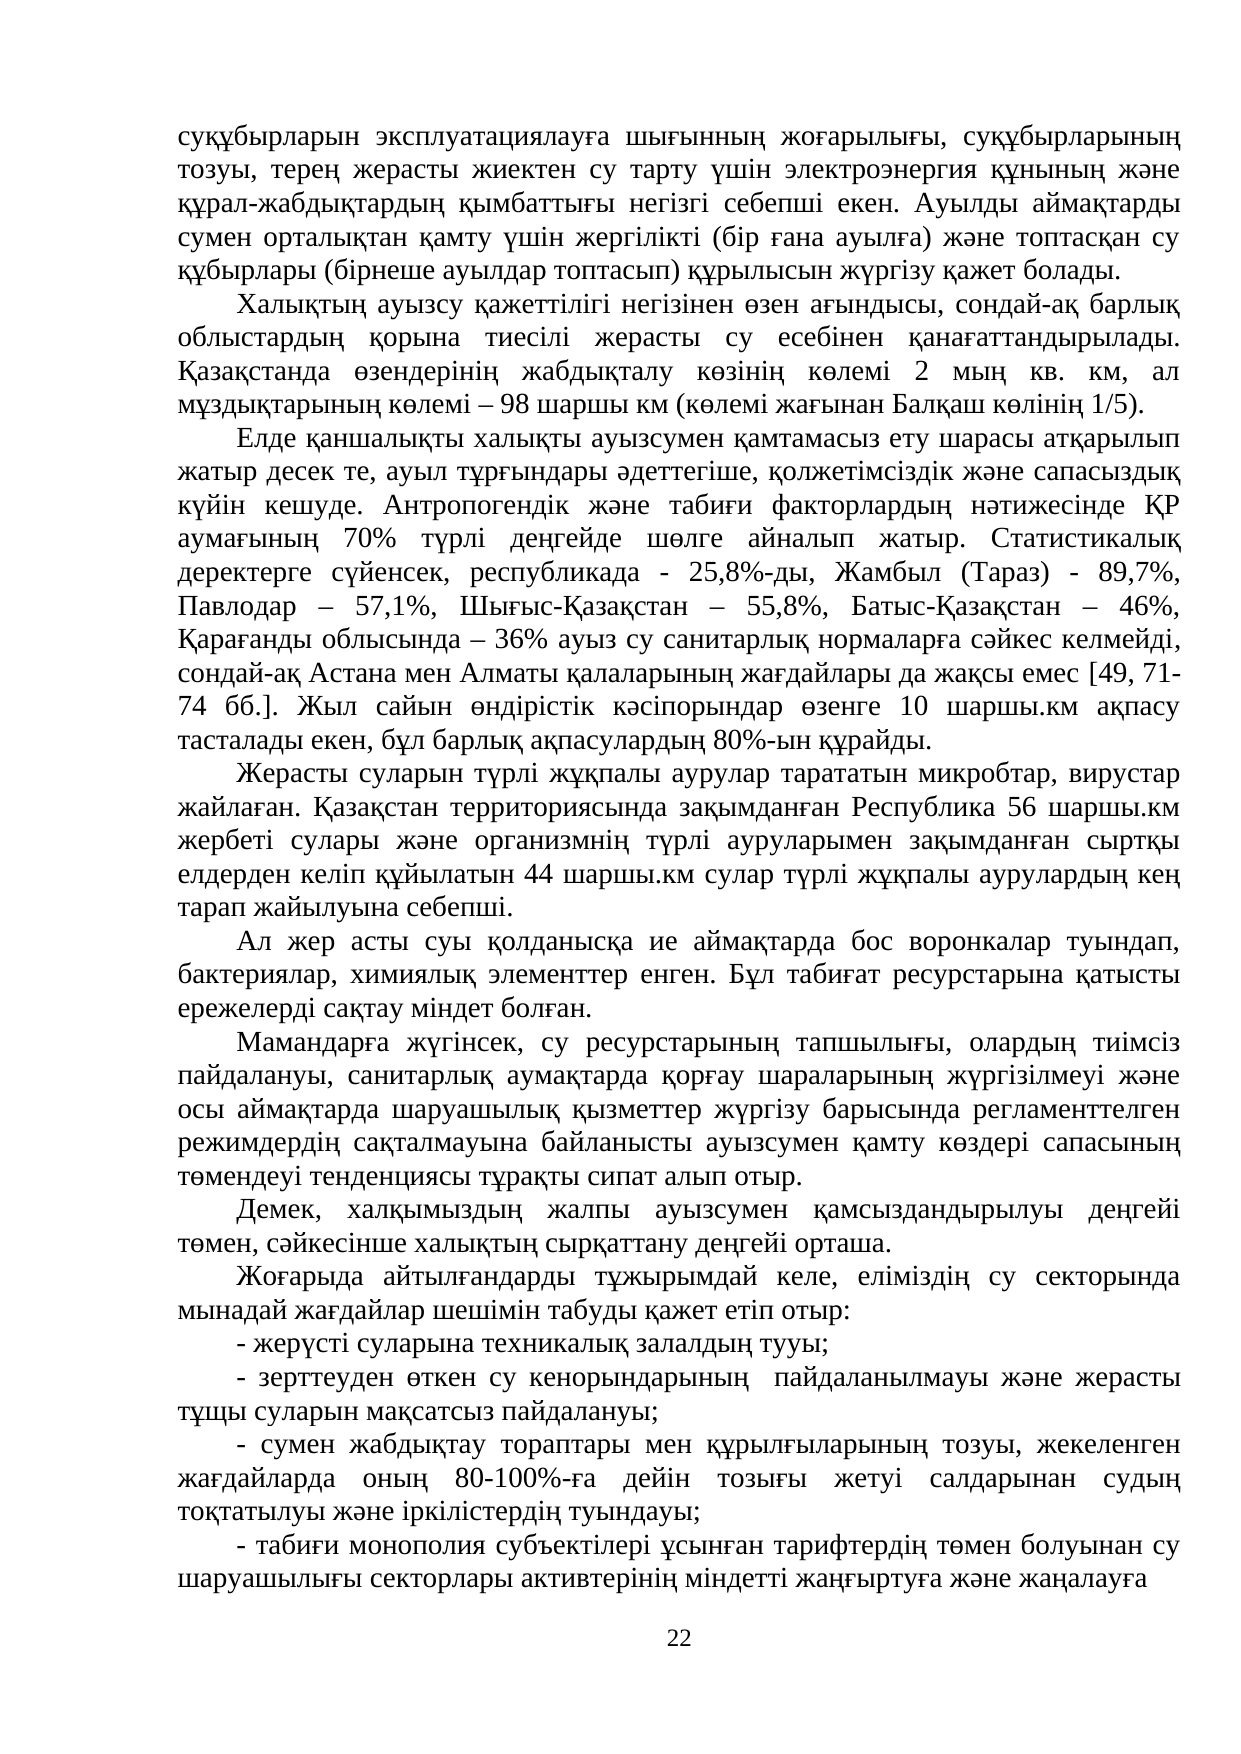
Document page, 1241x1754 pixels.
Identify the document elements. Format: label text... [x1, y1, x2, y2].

text Мамандарға жүгінсек, су ресурстарының тапшылығы, олардың тиімсіз пайдалануы, санитарлық аумақтарда қорғау шараларының жүргізілмеуі және осы аймақтарда шаруашылық қызметтер жүргізу барысында регламенттелген режимдердің сақталмауына байланысты ауызсумен қамту көздері сапасының төмендеуі тенденциясы тұрақты сипат алып отыр. [177, 1024, 1181, 1191]
text Жоғарыда айтылғандарды тұжырымдай келе, еліміздің су секторында мынадай жағдайлар шешімін табуды қажет етіп отыр: [177, 1258, 1181, 1326]
text - зерттеуден өткен су кенорындарының пайдаланылмауы және жерасты тұщы суларын мақсатсыз пайдалануы; [177, 1359, 1181, 1426]
text Ал жер асты суы қолданысқа ие аймақтарда бос воронкалар туындап, бактериялар, химиялық элементтер енген. Бұл табиғат ресурстарына қатысты ережелерді сақтау міндет болған. [177, 923, 1181, 1024]
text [177, 185, 1181, 286]
text Демек, халқымыздың жалпы ауызсумен қамсыздандырылуы деңгейі төмен, сәйкесінше халықтың сырқаттану деңгейі орташа. [177, 1191, 1181, 1258]
text Елде қаншалықты халықты ауызсумен қамтамасыз ету шарасы атқарылып жатыр десек те, ауыл тұрғындары әдеттегіше, қолжетімсіздік және сапасыздық күйін кешуде. Антропогендік және табиғи факторлардың нәтижесінде ҚР аумағының 70% түрлі деңгейде шөлге айналып жатыр. Статистикалық деректерге сүйенсек, республикада - 25,8%-ды, Жамбыл (Тараз) - 89,7%, Павлодар – 57,1%, Шығыс-Қазақстан – 55,8%, Батыс-Қазақстан – 46%, Қарағанды облысында – 36% ауыз су санитарлық нормаларға сәйкес келмейді, сондай-ақ Астана мен Алматы қалаларының жағдайлары да жақсы емес [49, 71-74 бб.]. Жыл сайын өндірістік кәсіпорындар өзенге 10 шаршы.км ақпасу тасталады екен, бұл барлық ақпасулардың 80%-ын құрайды. [177, 420, 1181, 554]
text - сумен жабдықтау тораптары мен құрылғыларының тозуы, жекеленген жағдайларда оның 80-100%-ға дейін тозығы жетуі салдарынан судың тоқтатылуы және іркілістердің туындауы; [177, 1426, 1181, 1527]
text Халықтың ауызсу қажеттілігі негізінен өзен ағындысы, сондай-ақ барлық облыстардың қорына тиесілі жерасты су есебінен қанағаттандырылады. Қазақстанда өзендерінің жабдықталу көзінің көлемі 2 мың кв. км, ал мұздықтарының көлемі – 98 шаршы км (көлемі жағынан Балқаш көлінің 1/5). [177, 286, 1181, 420]
text - табиғи монополия субъектілері ұсынған тарифтердің төмен болуынан су шаруашылығы секторлары активтерінің міндетті жаңғыртуға және жаңалауға [177, 1527, 1181, 1594]
text Елде қаншалықты халықты ауызсумен қамтамасыз ету шарасы атқарылып жатыр десек те, ауыл тұрғындары әдеттегіше, қолжетімсіздік және сапасыздық күйін кешуде. Антропогендік және табиғи факторлардың нәтижесінде ҚР аумағының 70% түрлі деңгейде шөлге айналып жатыр. Статистикалық деректерге сүйенсек, республикада - 25,8%-ды, Жамбыл (Тараз) - 89,7%, Павлодар – 57,1%, Шығыс-Қазақстан – 55,8%, Батыс-Қазақстан – 46%, Қарағанды облысында – 36% ауыз су санитарлық нормаларға сәйкес келмейді, сондай-ақ Астана мен Алматы қалаларының жағдайлары да жақсы емес [49, 71-74 бб.]. Жыл сайын өндірістік кәсіпорындар өзенге 10 шаршы.км ақпасу тасталады екен, бұл барлық ақпасулардың 80%-ын құрайды. [177, 554, 1181, 755]
text Жерасты суларын түрлі жұқпалы аурулар тарататын микробтар, вирустар жайлаған. Қазақстан территориясында зақымданған Республика 56 шаршы.км жербеті сулары және организмнің түрлі ауруларымен зақымданған сыртқы елдерден келіп құйылатын 44 шаршы.км сулар түрлі жұқпалы аурулардың кең тарап жайылуына себепші. [177, 755, 1181, 923]
text - жерүсті суларына техникалық залалдың тууы; [177, 1326, 1181, 1359]
